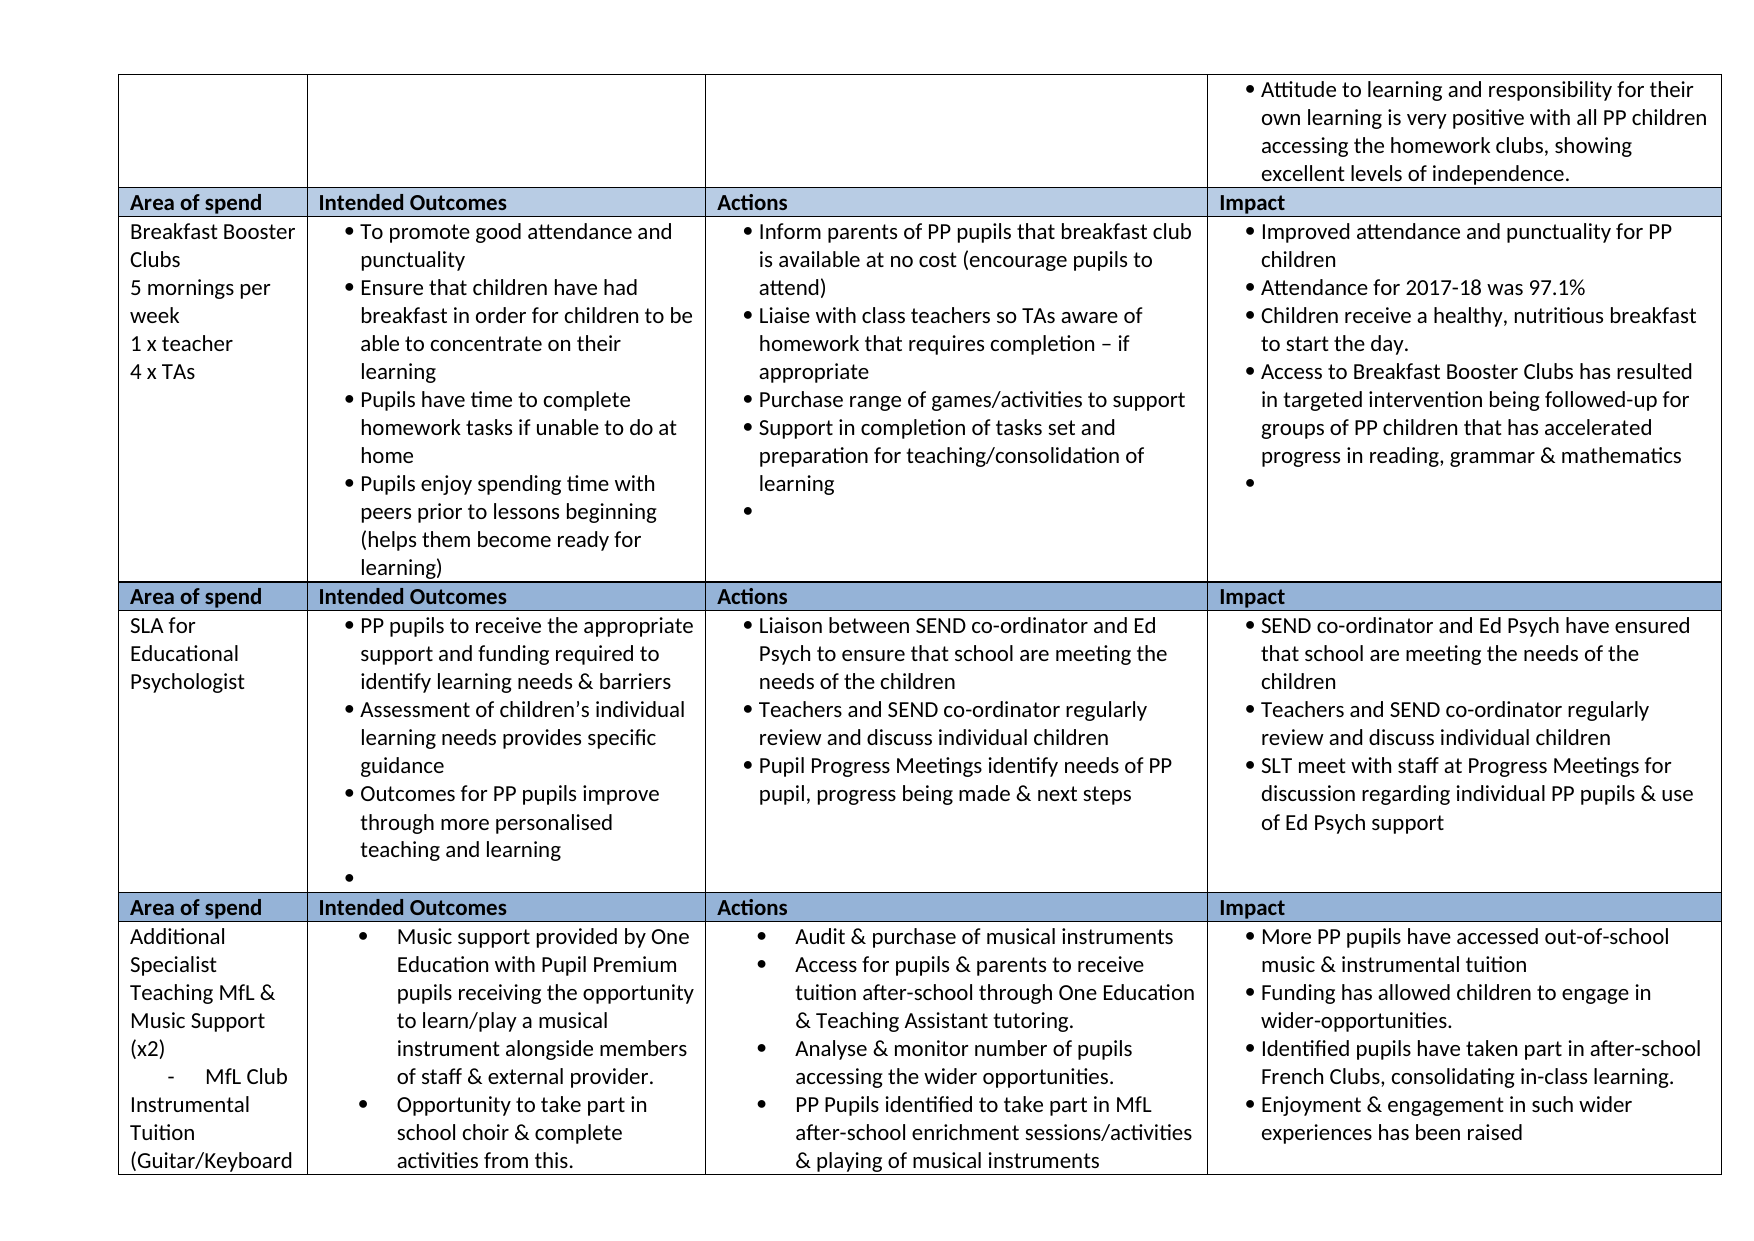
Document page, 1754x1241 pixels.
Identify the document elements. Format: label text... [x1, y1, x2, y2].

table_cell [1208, 75, 1721, 187]
table_cell Actions [706, 188, 1207, 216]
table_cell Area of spend [119, 188, 307, 216]
table_cell SLA for Educational Psychologist [119, 611, 307, 892]
table_cell Area of spend [119, 583, 307, 610]
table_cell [119, 75, 307, 187]
table_cell Impact [1208, 188, 1721, 216]
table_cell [706, 75, 1207, 187]
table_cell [706, 922, 1207, 1174]
table_cell Intended Outcomes [308, 583, 705, 610]
table_cell Intended Outcomes [308, 188, 705, 216]
table_cell Liaison between SEND co-ordinator and Ed Psych to ensure that school are meeting the needs of the children Teachers and SEND co-ordinator regularly review and discuss individual children Pupil Progress Meetings identify needs of PP pupil, progress being made & next steps [706, 611, 1207, 892]
table_cell Impact [1208, 583, 1721, 610]
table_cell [1208, 922, 1721, 1174]
table_cell Improved attendance and punctuality for PP children Attendance for 2017-18 was 97.1% Children receive a healthy, nutritious breakfast to start the day. Access to Breakfast Booster Clubs has resulted in targeted intervention being followed-up for groups of PP children that has accelerated progress in reading, grammar & mathematics [1208, 217, 1721, 581]
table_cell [308, 922, 705, 1174]
table_cell Area of spend [119, 893, 307, 921]
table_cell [308, 75, 705, 187]
table_cell Actions [706, 893, 1207, 921]
table_cell Actions [706, 583, 1207, 610]
table_cell Breakfast Booster Clubs 5 mornings per week 1 x teacher 4 x TAs [119, 217, 307, 581]
table_cell SEND co-ordinator and Ed Psych have ensured that school are meeting the needs of the children Teachers and SEND co-ordinator regularly review and discuss individual children SLT meet with staff at Progress Meetings for discussion regarding individual PP pupils & use of Ed Psych support [1208, 611, 1721, 892]
table_cell Inform parents of PP pupils that breakfast club is available at no cost (encourage pupils to attend) Liaise with class teachers so TAs aware of homework that requires completion – if appropriate Purchase range of games/activities to support Support in completion of tasks set and preparation for teaching/consolidation of learning [706, 217, 1207, 581]
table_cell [119, 922, 307, 1174]
table_cell PP pupils to receive the appropriate support and funding required to identify learning needs & barriers Assessment of children’s individual learning needs provides specific guidance Outcomes for PP pupils improve through more personalised teaching and learning [308, 611, 705, 892]
table_cell Intended Outcomes [308, 893, 705, 921]
table_cell Impact [1208, 893, 1721, 921]
table_cell To promote good attendance and punctuality Ensure that children have had breakfast in order for children to be able to concentrate on their learning Pupils have time to complete homework tasks if unable to do at home Pupils enjoy spending time with peers prior to lessons beginning (helps them become ready for learning) [308, 217, 705, 581]
